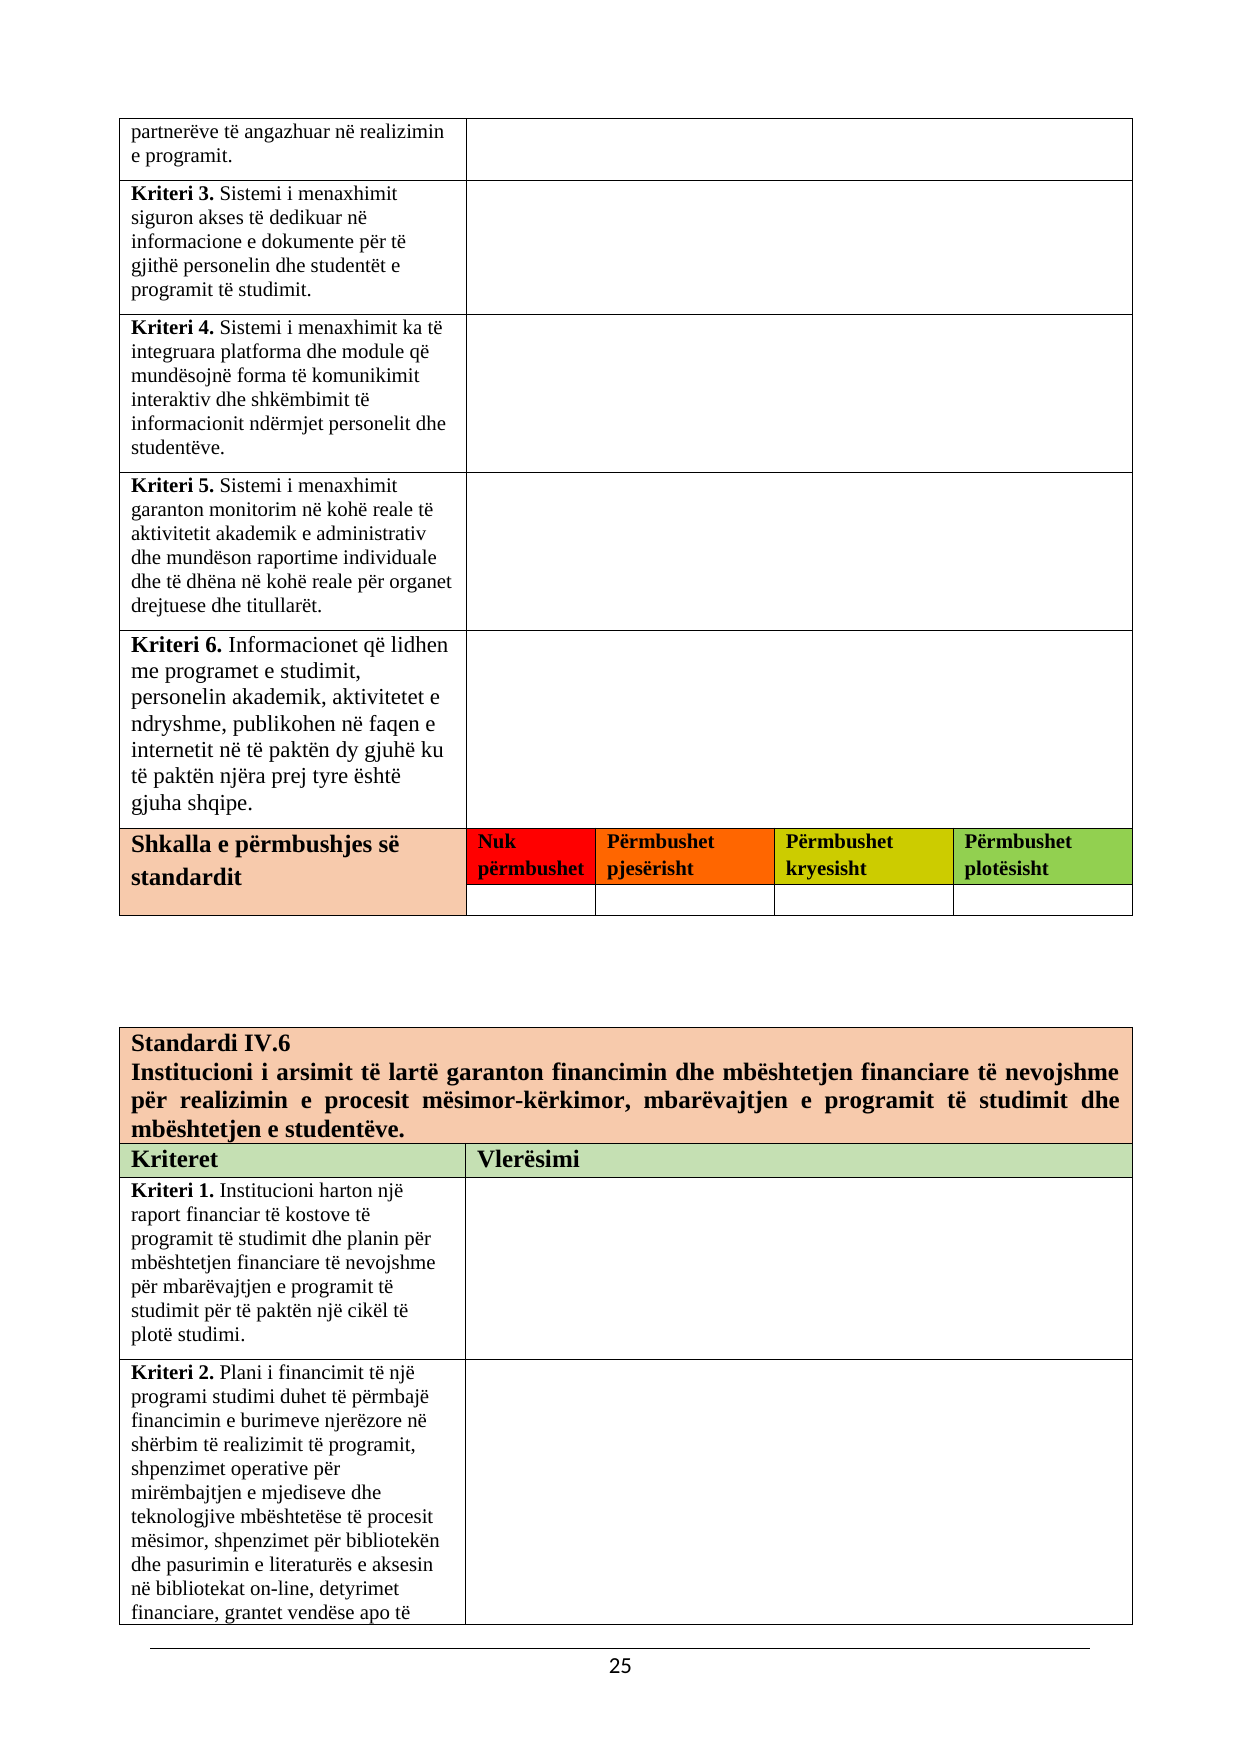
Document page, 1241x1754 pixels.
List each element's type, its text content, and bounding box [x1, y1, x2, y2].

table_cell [120, 1360, 465, 1624]
table_cell Kriteri 3. Sistemi i menaxhimit siguron akses të dedikuar në informacione e dokumente për të gjithë personelin dhe studentët e programit të studimit. [120, 181, 466, 314]
table_cell Shkalla e përmbushjes së standardit [120, 829, 466, 915]
table_cell Kriteri 5. Sistemi i menaxhimit garanton monitorim në kohë reale të aktivitetit akademik e administrativ dhe mundëson raportime individuale dhe të dhëna në kohë reale për organet drejtuese dhe titullarët. [120, 473, 466, 629]
table_cell Kriteri 4. Sistemi i menaxhimit ka të integruara platforma dhe module që mundësojnë forma të komunikimit interaktiv dhe shkëmbimit të informacionit ndërmjet personelit dhe studentëve. [120, 315, 466, 472]
table_cell [467, 473, 1132, 629]
table_cell [466, 1360, 1132, 1624]
table_cell Kriteri 1. Institucioni harton një raport financiar të kostove të programit të studimit dhe planin për mbështetjen financiare të nevojshme për mbarëvajtjen e programit të studimit për të paktën një cikël të plotë studimi. [120, 1178, 465, 1358]
table_cell [467, 885, 595, 915]
table_cell Vlerësimi [466, 1144, 1132, 1177]
table_cell [466, 1178, 1132, 1358]
table_cell [467, 181, 1132, 314]
table_cell [467, 631, 1132, 828]
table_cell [120, 119, 466, 180]
table_cell [775, 885, 953, 915]
table_cell Përmbushet plotësisht [954, 829, 1132, 884]
table_cell [467, 315, 1132, 472]
table_cell Kriteret [120, 1144, 465, 1177]
table_cell [596, 885, 774, 915]
table_cell [954, 885, 1132, 915]
table_cell Përmbushet pjesërisht [596, 829, 774, 884]
table_header Standardi IV.6 Institucioni i arsimit të lartë garanton financimin dhe mbështetjen financiare të nevojshme për realizimin e procesit mësimor-kërkimor, mbarëvajtjen e programit të studimit dhe mbështetjen e studentëve. [120, 1028, 1132, 1143]
table_cell Nuk përmbushet [467, 829, 595, 884]
table_cell Kriteri 6. Informacionet që lidhen me programet e studimit, personelin akademik, aktivitetet e ndryshme, publikohen në faqen e internetit në të paktën dy gjuhë ku të paktën njëra prej tyre është gjuha shqipe. [120, 631, 466, 828]
table_cell Përmbushet kryesisht [775, 829, 953, 884]
table_cell [467, 119, 1132, 180]
